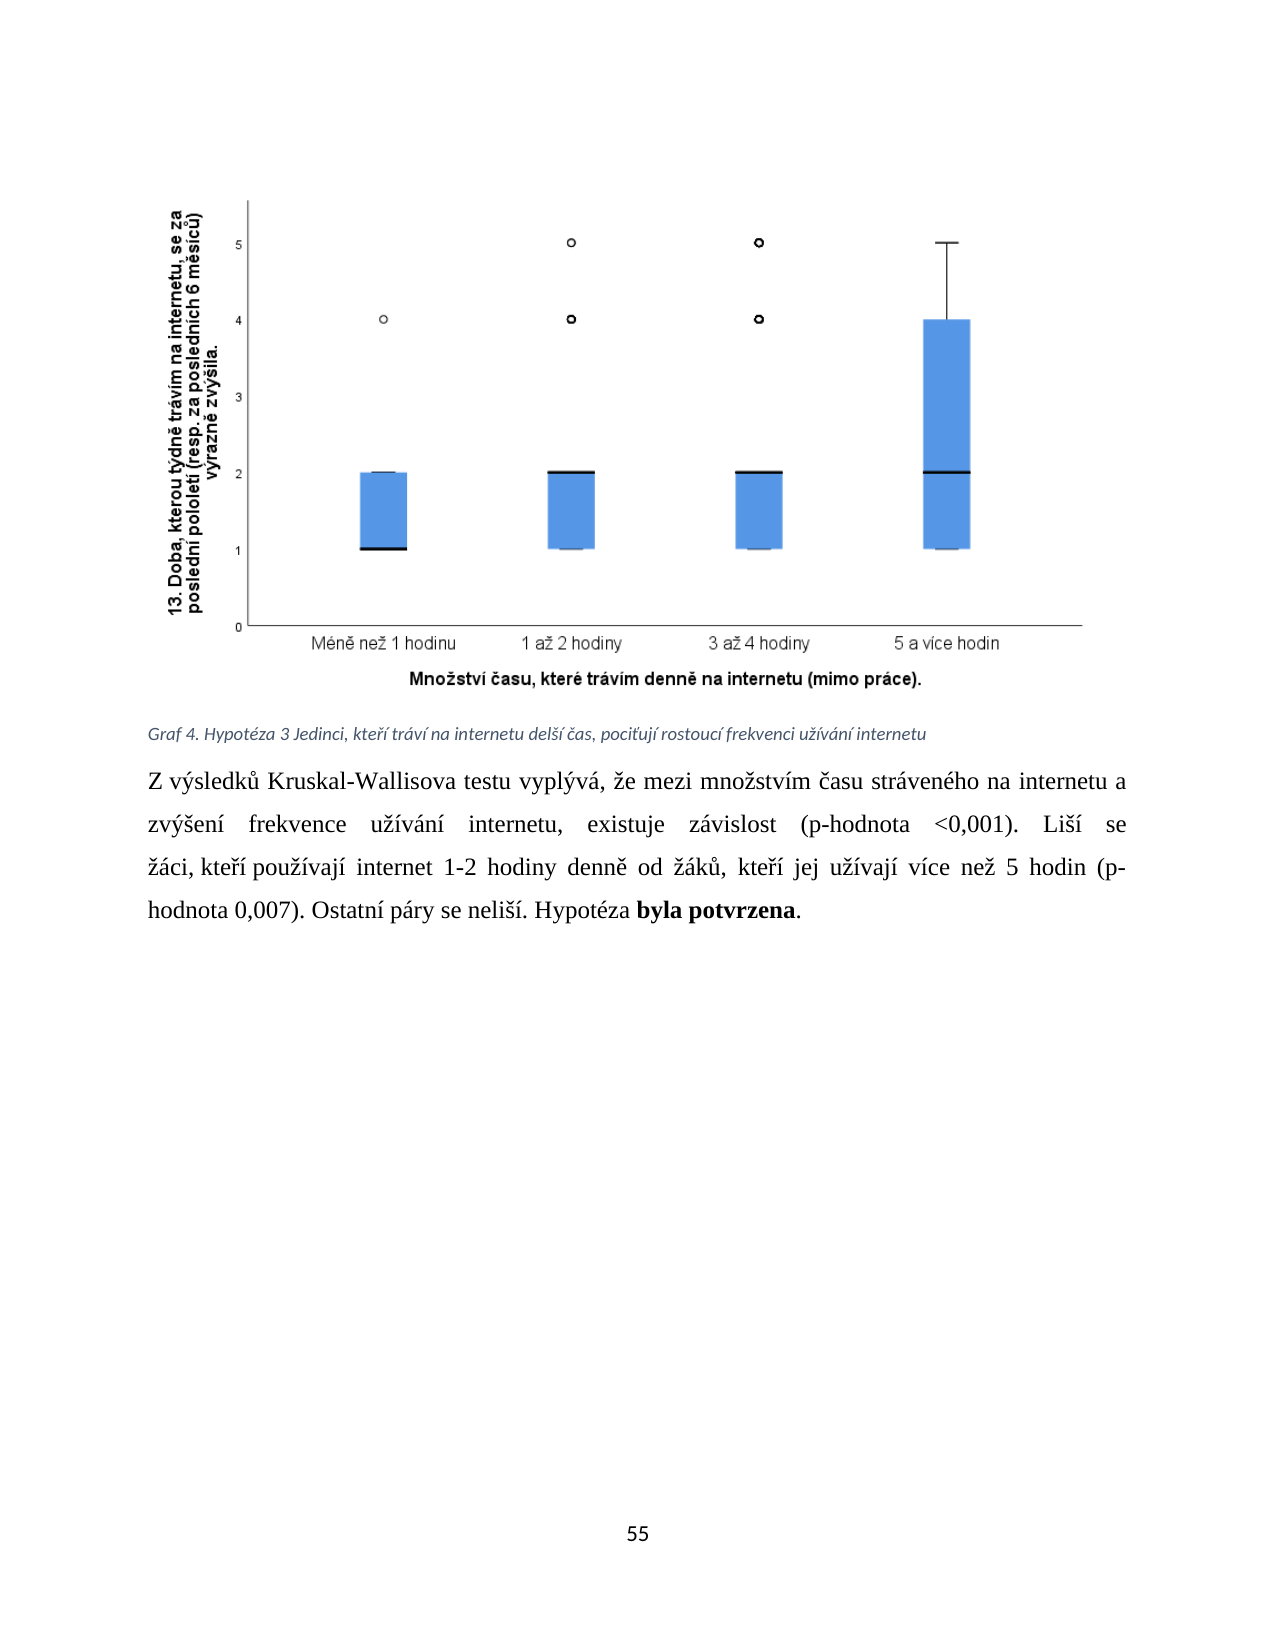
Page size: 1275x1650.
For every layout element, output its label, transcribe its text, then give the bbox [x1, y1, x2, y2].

text Z výsledků Kruskal-Wallisova testu vyplývá, že mezi množstvím času stráveného na internetu a zvýšení frekvence užívání internetu, existuje závislost (p-hodnota <0,001). Liší se žáci, kteří používají internet 1-2 hodiny denně od žáků, kteří jej užívají více než 5 hodin (p-hodnota 0,007). Ostatní páry se neliší. Hypotéza byla potvrzena. [148, 766, 1127, 924]
picture [147, 147, 1093, 704]
text Graf 4. Hypotéza 3 Jedinci, kteří tráví na internetu delší čas, pociťují rostoucí frekvenci užívání internetu [148, 722, 1127, 745]
